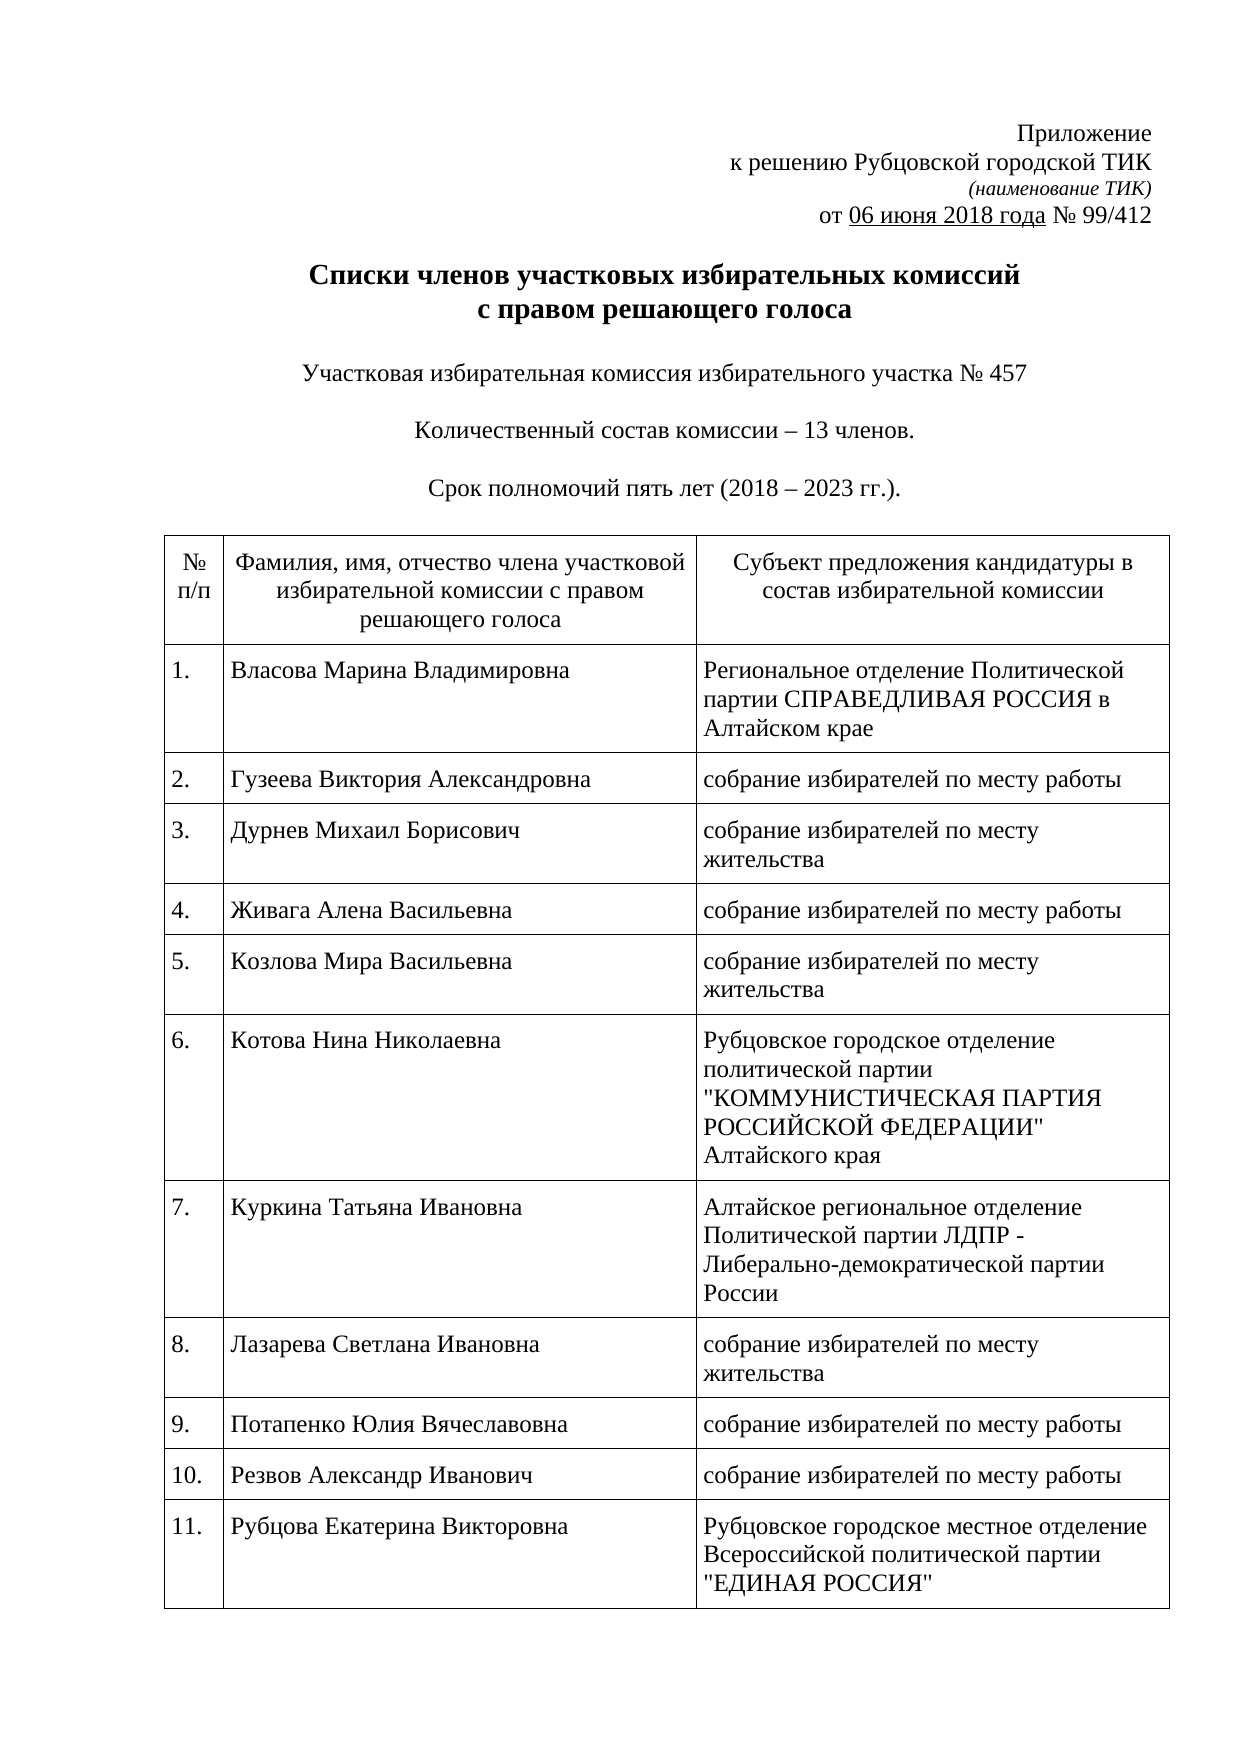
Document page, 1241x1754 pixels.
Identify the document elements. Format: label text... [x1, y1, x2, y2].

text Приложение [177, 118, 1152, 147]
table_cell собрание избирателей по месту работы [697, 884, 1169, 934]
table_cell собрание избирателей по месту работы [697, 1398, 1169, 1448]
text Списки членов участковых избирательных комиссий [177, 257, 1152, 291]
table_cell Региональное отделение Политической партии СПРАВЕДЛИВАЯ РОССИЯ в Алтайском крае [697, 645, 1169, 752]
table_cell Котова Нина Николаевна [224, 1015, 696, 1180]
text Количественный состав комиссии – 13 членов. [177, 415, 1152, 444]
table_cell Куркина Татьяна Ивановна [224, 1181, 696, 1317]
text к решению Рубцовской городской ТИК [177, 147, 1152, 176]
table_cell собрание избирателей по месту жительства [697, 935, 1169, 1014]
table_cell [165, 1398, 223, 1448]
table_cell Дурнев Михаил Борисович [224, 804, 696, 883]
table_cell [165, 884, 223, 934]
table_cell Власова Марина Владимировна [224, 645, 696, 752]
table_cell [165, 645, 223, 752]
table_cell Гузеева Виктория Александровна [224, 753, 696, 803]
text Участковая избирательная комиссия избирательного участка № 457 [177, 358, 1152, 387]
table_cell [165, 804, 223, 883]
table_cell Лазарева Светлана Ивановна [224, 1318, 696, 1397]
text с правом решающего голоса [177, 291, 1152, 324]
table_cell [165, 1318, 223, 1397]
table_cell Потапенко Юлия Вячеславовна [224, 1398, 696, 1448]
table_cell Рубцовское городское местное отделение Всероссийской политической партии "ЕДИНАЯ РОССИЯ" [697, 1500, 1169, 1608]
table_cell Живага Алена Васильевна [224, 884, 696, 934]
table_cell собрание избирателей по месту работы [697, 753, 1169, 803]
table_header Фамилия, имя, отчество члена участковой избирательной комиссии с правом решающего голоса [224, 536, 696, 644]
table_cell [165, 753, 223, 803]
table_cell собрание избирателей по месту жительства [697, 1318, 1169, 1397]
table_cell Рубцова Екатерина Викторовна [224, 1500, 696, 1608]
table_cell [165, 1181, 223, 1317]
table_cell собрание избирателей по месту жительства [697, 804, 1169, 883]
table_cell Резвов Александр Иванович [224, 1449, 696, 1499]
table_cell [165, 935, 223, 1014]
table_cell собрание избирателей по месту работы [697, 1449, 1169, 1499]
table_cell [165, 1015, 223, 1180]
table_header Субъект предложения кандидатуры в состав избирательной комиссии [697, 536, 1169, 644]
text (наименование ТИК) [177, 176, 1152, 200]
table_cell Козлова Мира Васильевна [224, 935, 696, 1014]
table_cell Рубцовское городское отделение политической партии "КОММУНИСТИЧЕСКАЯ ПАРТИЯ РОССИЙСКОЙ ФЕДЕРАЦИИ" Алтайского края [697, 1015, 1169, 1180]
table_cell [165, 1449, 223, 1499]
table_header № п/п [165, 536, 223, 644]
table_cell Алтайское региональное отделение Политической партии ЛДПР - Либерально-демократической партии России [697, 1181, 1169, 1317]
text от 06 июня 2018 года № 99/412 [177, 200, 1152, 228]
text Срок полномочий пять лет (2018 – 2023 гг.). [177, 473, 1152, 502]
table_cell [165, 1500, 223, 1608]
